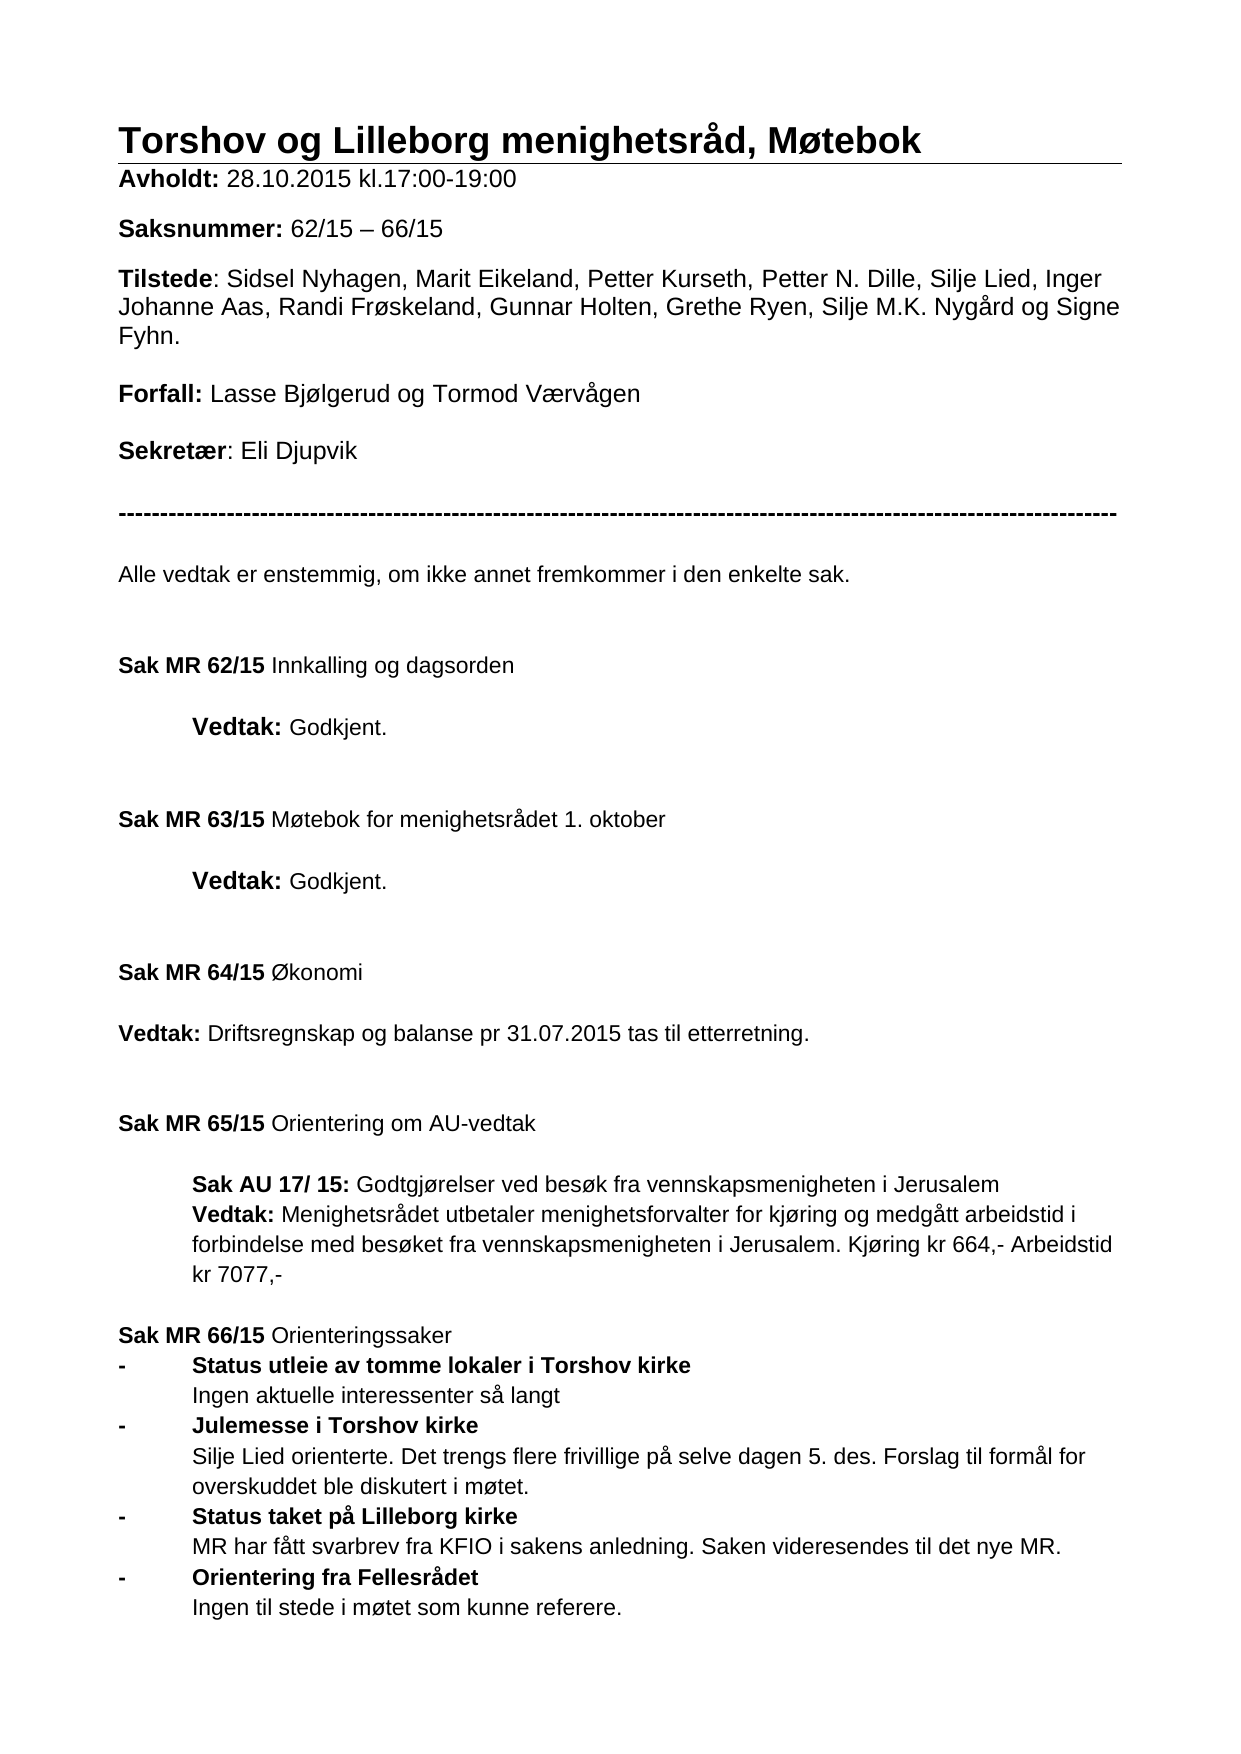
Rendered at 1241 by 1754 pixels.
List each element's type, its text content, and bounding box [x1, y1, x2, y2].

text Sak MR 65/15 Orientering om AU-vedtak [118, 1110, 1122, 1137]
text - Status utleie av tomme lokaler i Torshov kirke [118, 1352, 1122, 1378]
text - Orientering fra Fellesrådet [118, 1563, 1122, 1590]
text Vedtak: Driftsregnskap og balanse pr 31.07.2015 tas til etterretning. [118, 1020, 1122, 1046]
text Torshov og Lilleborg menighetsråd, Møtebok [118, 118, 1122, 163]
text Forfall: Lasse Bjølgerud og Tormod Værvågen [118, 378, 1122, 407]
text Sak MR 63/15 Møtebok for menighetsrådet 1. oktober [118, 806, 1122, 832]
text Sak AU 17/ 15: Godtgjørelser ved besøk fra vennskapsmenigheten i Jerusalem [118, 1171, 1122, 1197]
text Tilstede: Sidsel Nyhagen, Marit Eikeland, Petter Kurseth, Petter N. Dille, Silje Lied, Inger Johanne Aas, Randi Frøskeland, Gunnar Holten, Grethe Ryen, Silje M.K. Nygård og Signe Fyhn. [118, 263, 1122, 350]
text Ingen aktuelle interessenter så langt [118, 1382, 1122, 1409]
text Saksnummer: 62/15 – 66/15 [118, 214, 1122, 243]
text Sak MR 62/15 Innkalling og dagsorden [118, 652, 1122, 678]
text overskuddet ble diskutert i møtet. [118, 1473, 1122, 1499]
text forbindelse med besøket fra vennskapsmenigheten i Jerusalem. Kjøring kr 664,- Arbeidstid kr 7077,- [192, 1231, 1122, 1288]
text Ingen til stede i møtet som kunne referere. [118, 1594, 1122, 1620]
text Sak MR 66/15 Orienteringssaker [118, 1322, 1122, 1348]
text Vedtak: Godkjent. [118, 712, 1122, 741]
text Sak MR 64/15 Økonomi [118, 959, 1122, 986]
text Sekretær: Eli Djupvik [118, 436, 1122, 465]
text Alle vedtak er enstemmig, om ikke annet fremkommer i den enkelte sak. [118, 561, 1122, 587]
text - Status taket på Lilleborg kirke [118, 1503, 1122, 1529]
text - Julemesse i Torshov kirke [118, 1412, 1122, 1439]
text Silje Lied orienterte. Det trengs flere frivillige på selve dagen 5. des. Forslag til formål for [118, 1443, 1122, 1469]
text MR har fått svarbrev fra KFIO i sakens anledning. Saken videresendes til det nye MR. [118, 1533, 1122, 1560]
text Avholdt: 28.10.2015 kl.17:00-19:00 [118, 164, 1122, 193]
text Vedtak: Menighetsrådet utbetaler menighetsforvalter for kjøring og medgått arbeidstid i [118, 1201, 1122, 1227]
text ------------------------------------------------------------------------------------------------------------------------ [118, 498, 1122, 527]
text Vedtak: Godkjent. [118, 866, 1122, 895]
